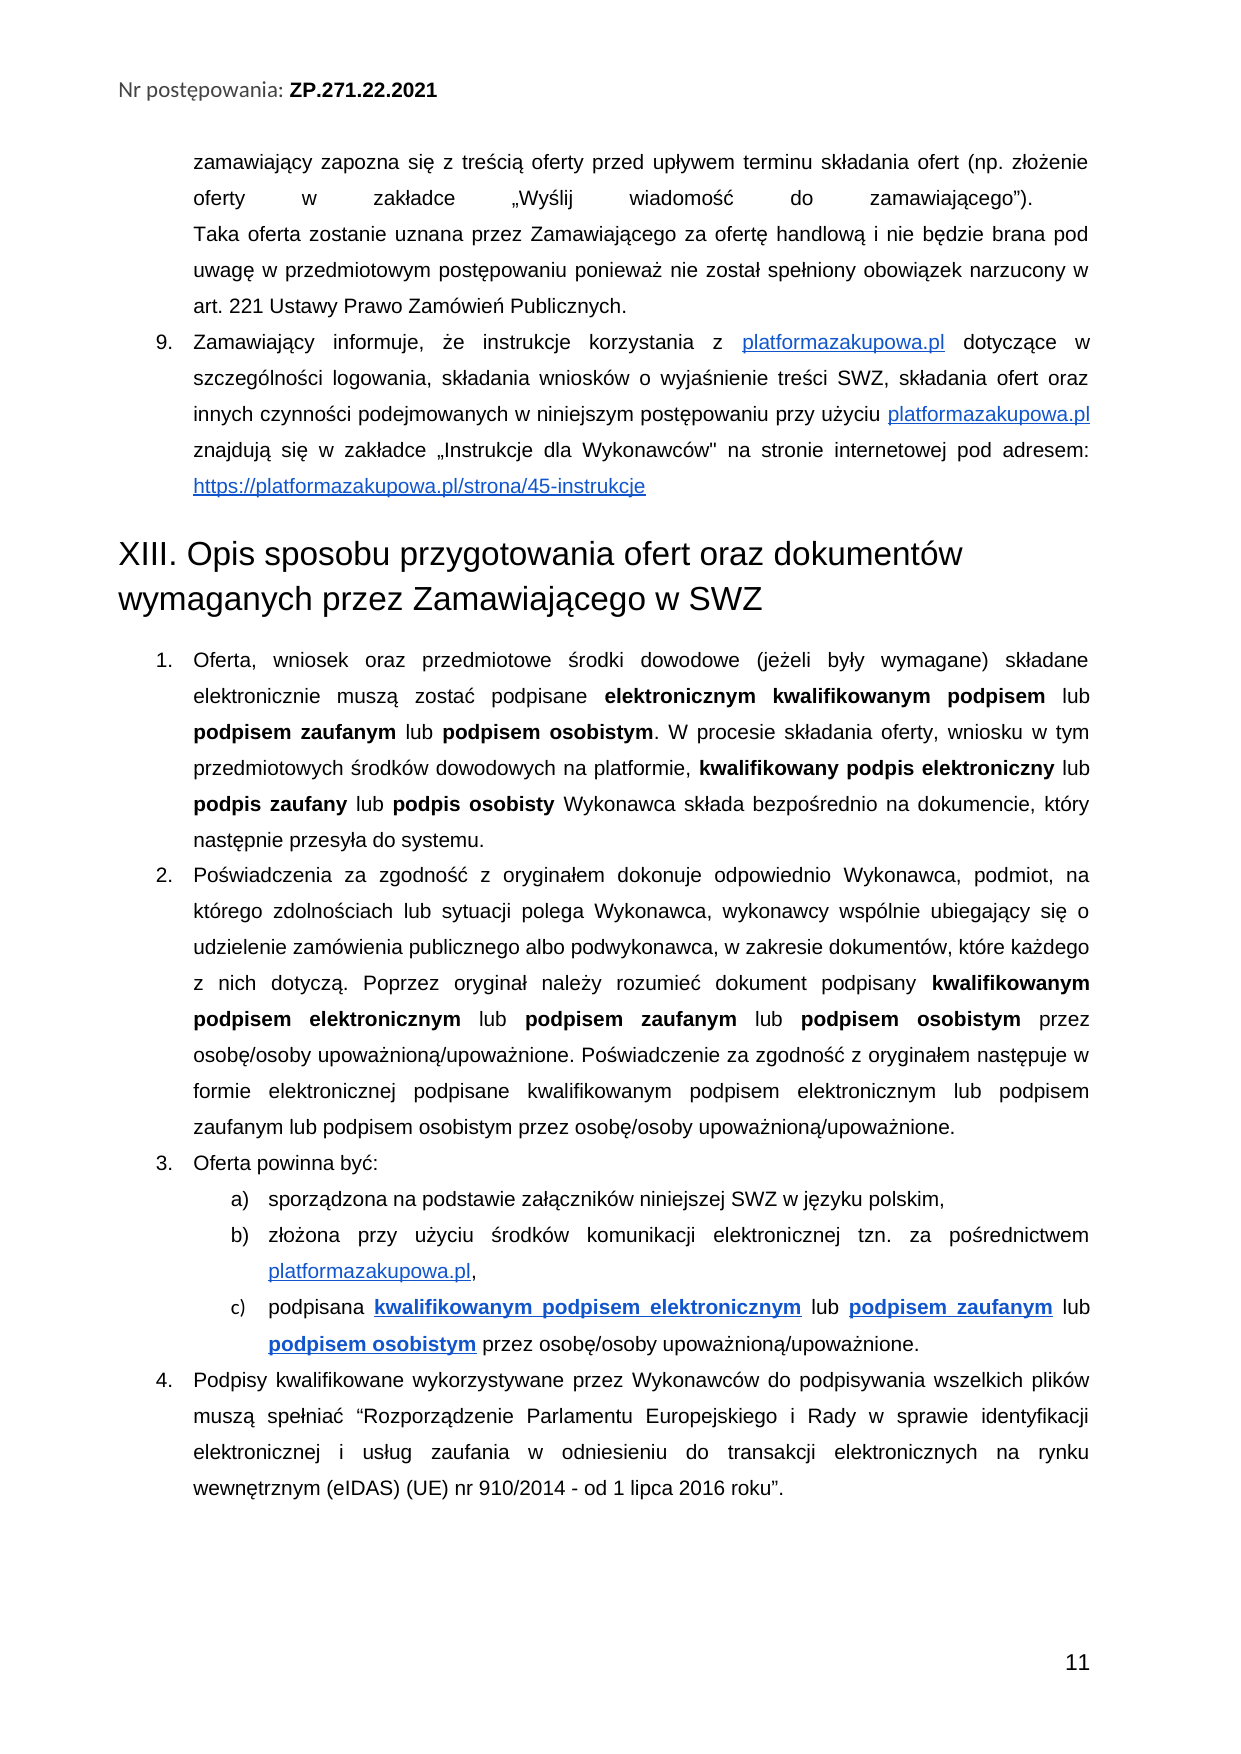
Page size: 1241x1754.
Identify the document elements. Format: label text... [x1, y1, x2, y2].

list Zamawiający informuje, że instrukcje korzystania z platformazakupowa.pl dotyczące w szczególności logowania, składania wniosków o wyjaśnienie treści SWZ, składania ofert oraz innych czynności podejmowanych w niniejszym postępowaniu przy użyciu platformazakupowa.pl znajdują się w zakładce „Instrukcje dla Wykonawców" na stronie internetowej pod adresem: https://platformazakupowa.pl/strona/45-instrukcje [156, 330, 1090, 497]
list Oferta, wniosek oraz przedmiotowe środki dowodowe (jeżeli były wymagane) składane elektronicznie muszą zostać podpisane elektronicznym kwalifikowanym podpisem lub podpisem zaufanym lub podpisem osobistym. W procesie składania oferty, wniosku w tym przedmiotowych środków dowodowych na platformie, kwalifikowany podpis elektroniczny lub podpis zaufany lub podpis osobisty Wykonawca składa bezpośrednio na dokumencie, który następnie przesyła do systemu. [156, 648, 1090, 851]
subtitle Poświadczenia za zgodność z oryginałem dokonuje odpowiednio Wykonawca, podmiot, na którego zdolnościach lub sytuacji polega Wykonawca, wykonawcy wspólnie ubiegający się o udzielenie zamówienia publicznego albo podwykonawca, w zakresie dokumentów, które każdego z nich dotyczą. Poprzez oryginał należy rozumieć dokument podpisany kwalifikowanym podpisem elektronicznym lub podpisem zaufanym lub podpisem osobistym przez osobę/osoby upoważnioną/upoważnione. Poświadczenie za zgodność z oryginałem następuje w formie elektronicznej podpisane kwalifikowanym podpisem elektronicznym lub podpisem zaufanym lub podpisem osobistym przez osobę/osoby upoważnioną/upoważnione. [156, 863, 1090, 1139]
list podpisana kwalifikowanym podpisem elektronicznym lub podpisem zaufanym lub podpisem osobistym przez osobę/osoby upoważnioną/upoważnione. [231, 1294, 1090, 1356]
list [156, 150, 1090, 318]
list sporządzona na podstawie załączników niniejszej SWZ w języku polskim, [231, 1187, 1090, 1211]
list złożona przy użyciu środków komunikacji elektronicznej tzn. za pośrednictwem platformazakupowa.pl, [231, 1223, 1090, 1283]
list Podpisy kwalifikowane wykorzystywane przez Wykonawców do podpisywania wszelkich plików muszą spełniać “Rozporządzenie Parlamentu Europejskiego i Rady w sprawie identyfikacji elektronicznej i usług zaufania w odniesieniu do transakcji elektronicznych na rynku wewnętrznym (eIDAS) (UE) nr 910/2014 - od 1 lipca 2016 roku”. [156, 1368, 1090, 1500]
list Oferta powinna być: [156, 1151, 1090, 1175]
subtitle XIII. Opis sposobu przygotowania ofert oraz dokumentów wymaganych przez Zamawiającego w SWZ [118, 534, 1090, 617]
